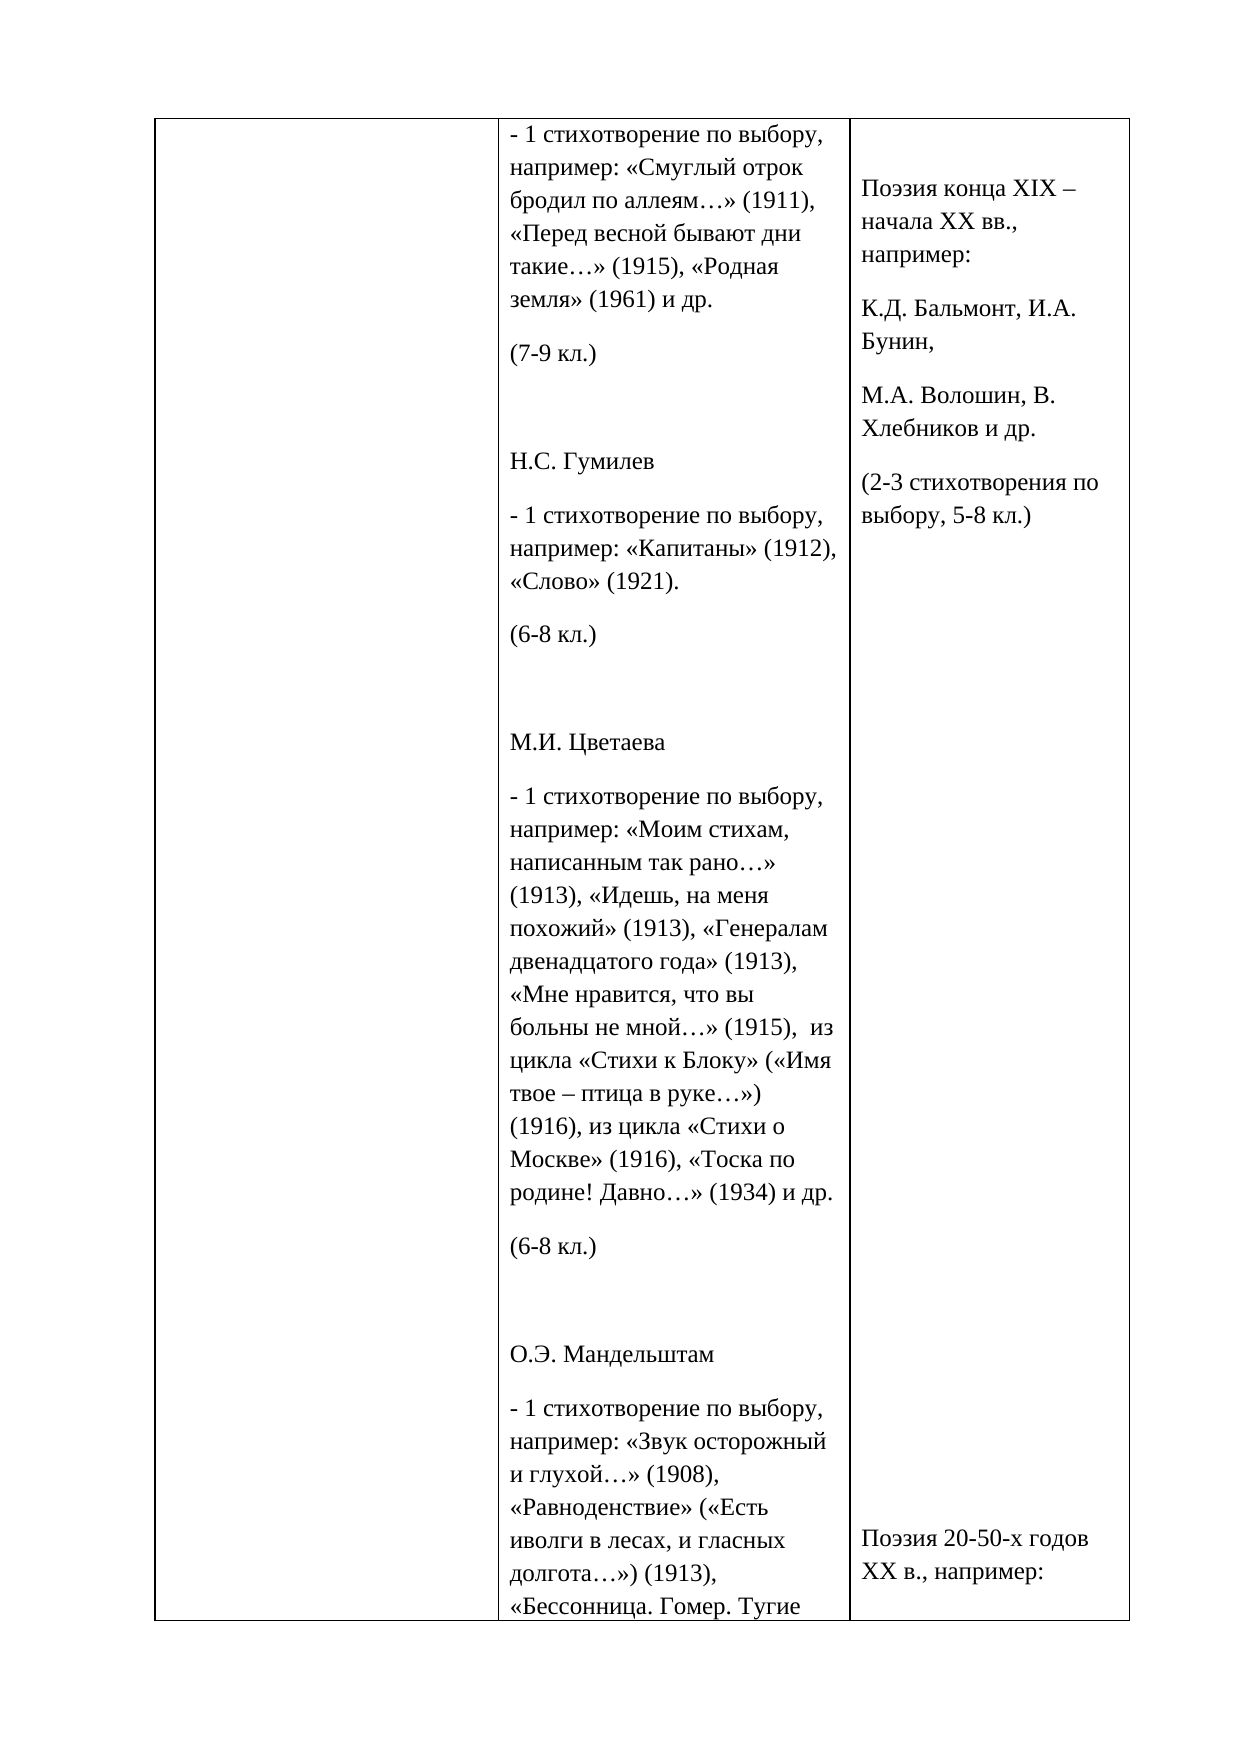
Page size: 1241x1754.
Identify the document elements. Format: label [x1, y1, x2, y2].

table_cell [851, 119, 1129, 1620]
table_cell [499, 119, 849, 1620]
table_cell [156, 119, 498, 1620]
